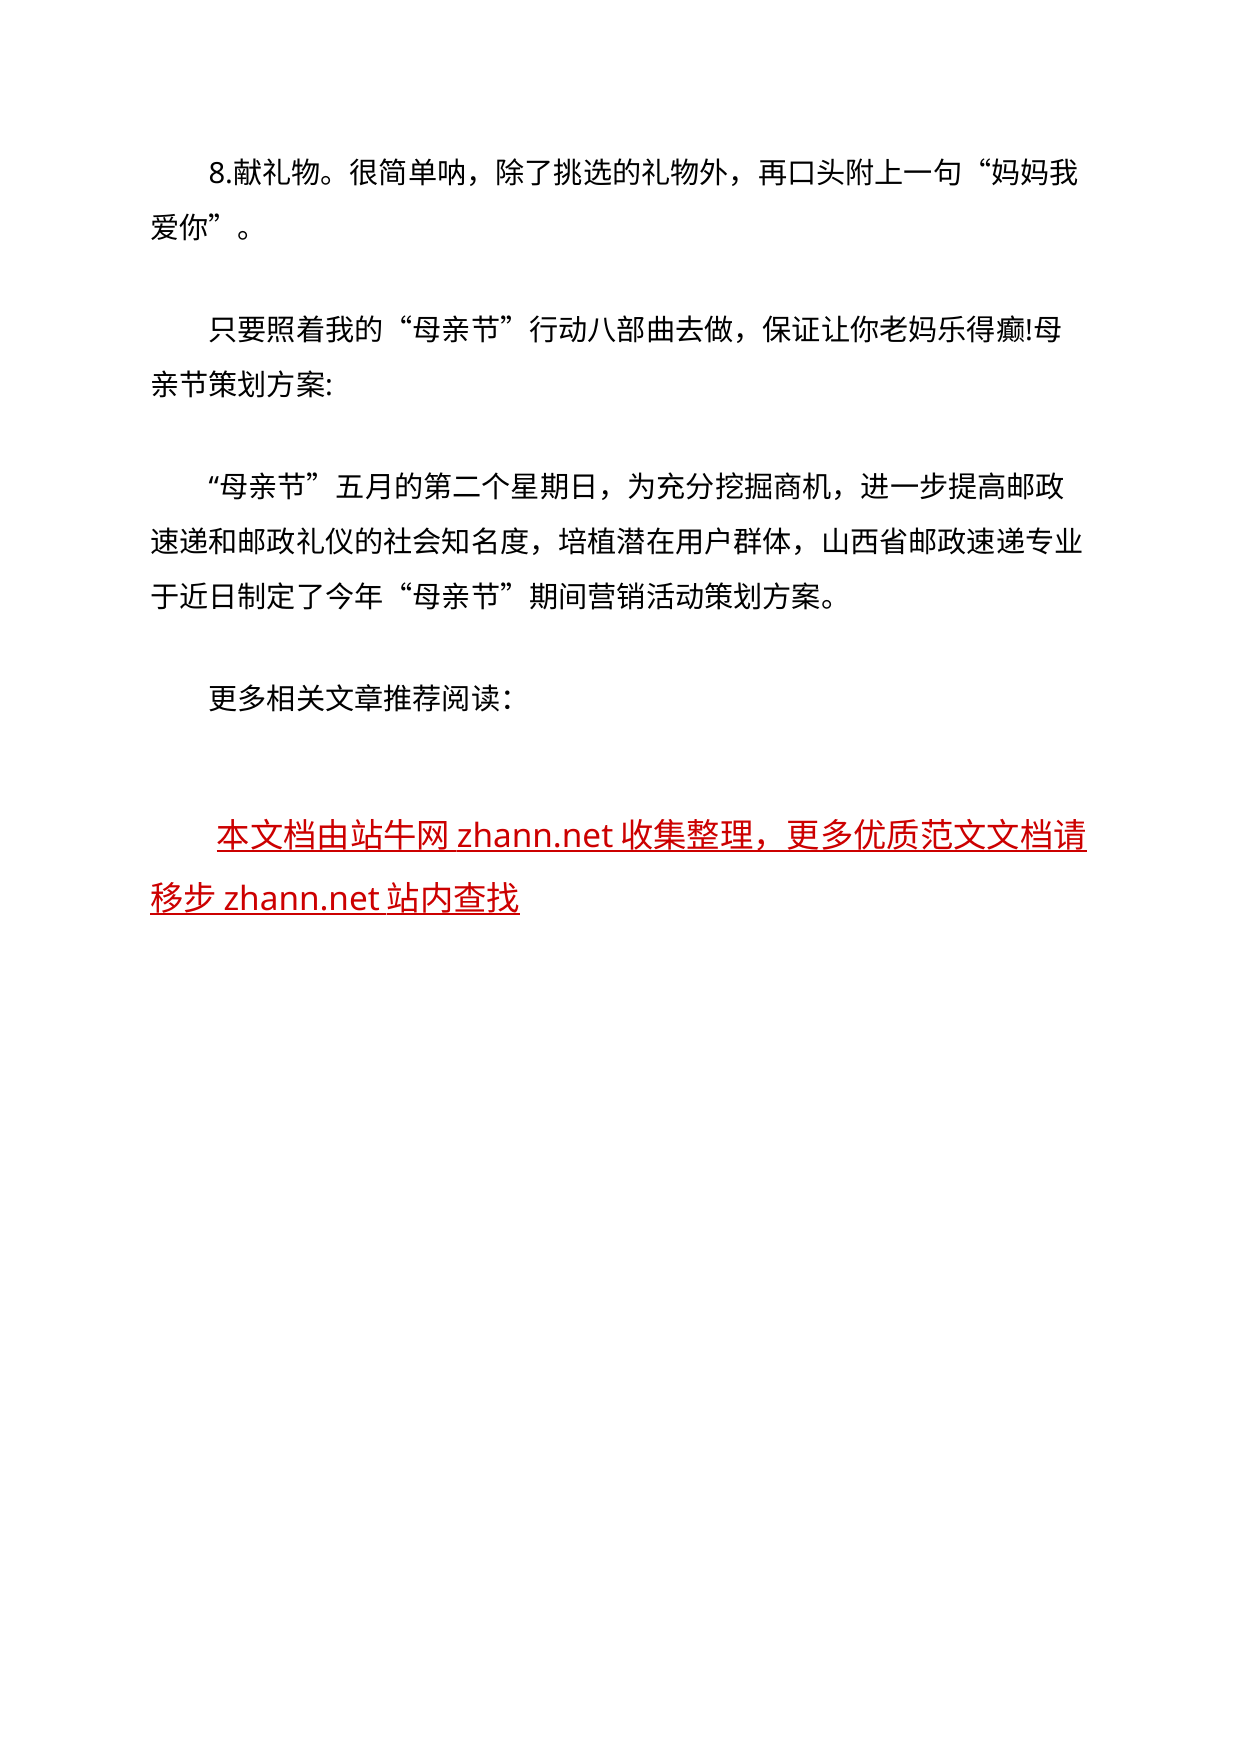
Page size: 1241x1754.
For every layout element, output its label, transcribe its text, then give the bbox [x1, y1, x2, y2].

text 8.献礼物。很简单呐，除了挑选的礼物外，再口头附上一句“妈妈我爱你”。 [150, 150, 1090, 247]
text 只要照着我的“母亲节”行动八部曲去做，保证让你老妈乐得癫!母亲节策划方案: [150, 307, 1090, 404]
text 更多相关文章推荐阅读： [150, 675, 1090, 718]
text “母亲节”五月的第二个星期日，为充分挖掘商机，进一步提高邮政速递和邮政礼仪的社会知名度，培植潜在用户群体，山西省邮政速递专业于近日制定了今年“母亲节”期间营销活动策划方案。 [150, 464, 1090, 616]
text 本文档由站牛网zhann.net收集整理，更多优质范文文档请移步zhann.net站内查找 [150, 808, 1090, 920]
